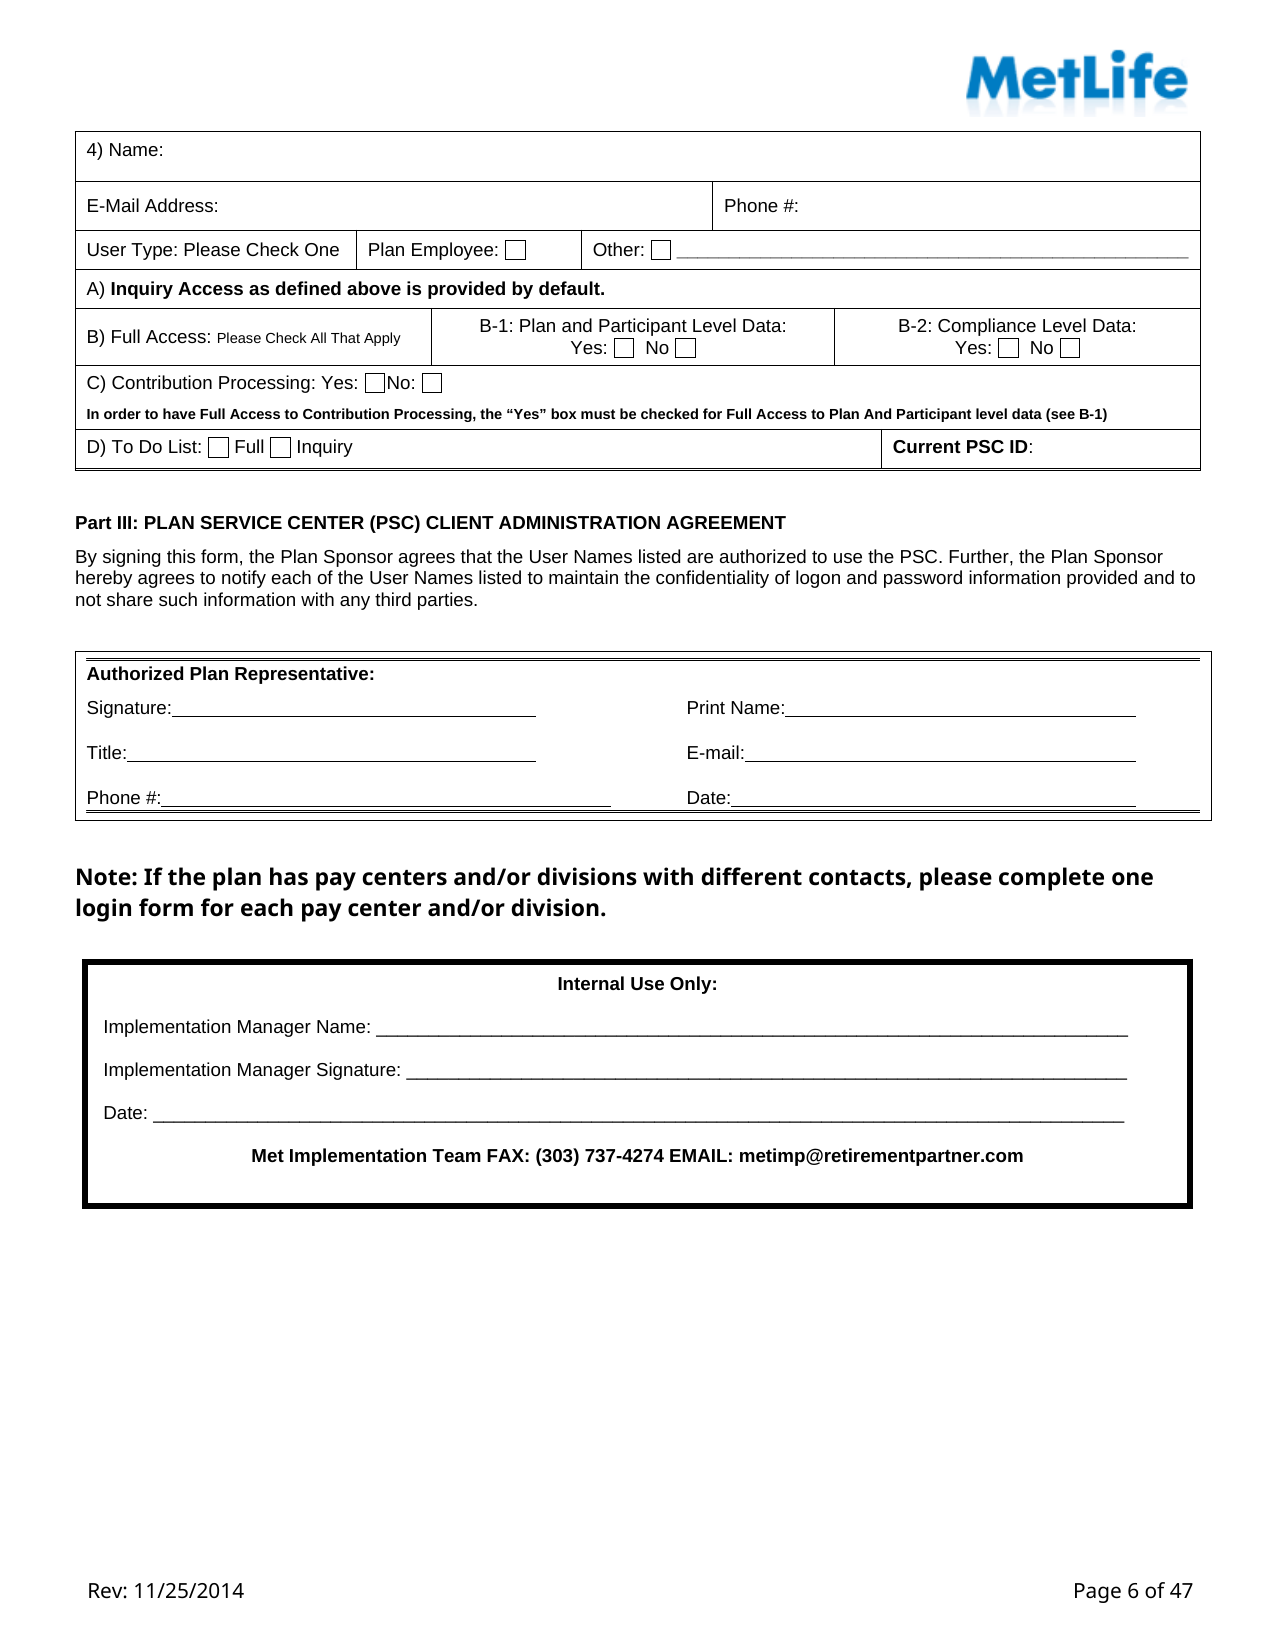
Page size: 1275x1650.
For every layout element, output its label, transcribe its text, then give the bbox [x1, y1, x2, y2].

table_cell A) Inquiry Access as defined above is provided by default. [76, 270, 1200, 308]
picture [965, 44, 1191, 117]
text By signing this form, the Plan Sponsor agrees that the User Names listed are authorized to use the PSC. Further, the Plan Sponsor hereby agrees to notify each of the User Names listed to maintain the confidentiality of logon and password information provided and to not share such information with any third parties. [75, 546, 1200, 610]
table_cell D) To Do List: Full Inquiry [76, 430, 881, 468]
table_header Authorized Plan Representative: Signature: Print Name: Title: E-mail: Phone #: Date: [76, 652, 1211, 820]
table_cell Other: _________________________________________________ [582, 231, 1200, 269]
table_header 4) Name: [76, 132, 1200, 181]
table_cell B-2: Compliance Level Data: Yes: No [835, 309, 1200, 364]
table_cell Phone #: [713, 182, 1200, 229]
table_cell User Type: Please Check One [76, 231, 356, 269]
table_cell E-Mail Address: [76, 182, 712, 229]
text Part III: PLAN SERVICE CENTER (PSC) CLIENT ADMINISTRATION AGREEMENT [75, 511, 1200, 533]
table_cell Current PSC ID: [882, 430, 1200, 468]
table_cell B-1: Plan and Participant Level Data: Yes: No [432, 309, 834, 364]
table_cell Plan Employee: [357, 231, 581, 269]
text Note: If the plan has pay centers and/or divisions with different contacts, please complete one login form for each pay center and/or division. [75, 861, 1200, 923]
table_cell B) Full Access: Please Check All That Apply [76, 309, 431, 364]
